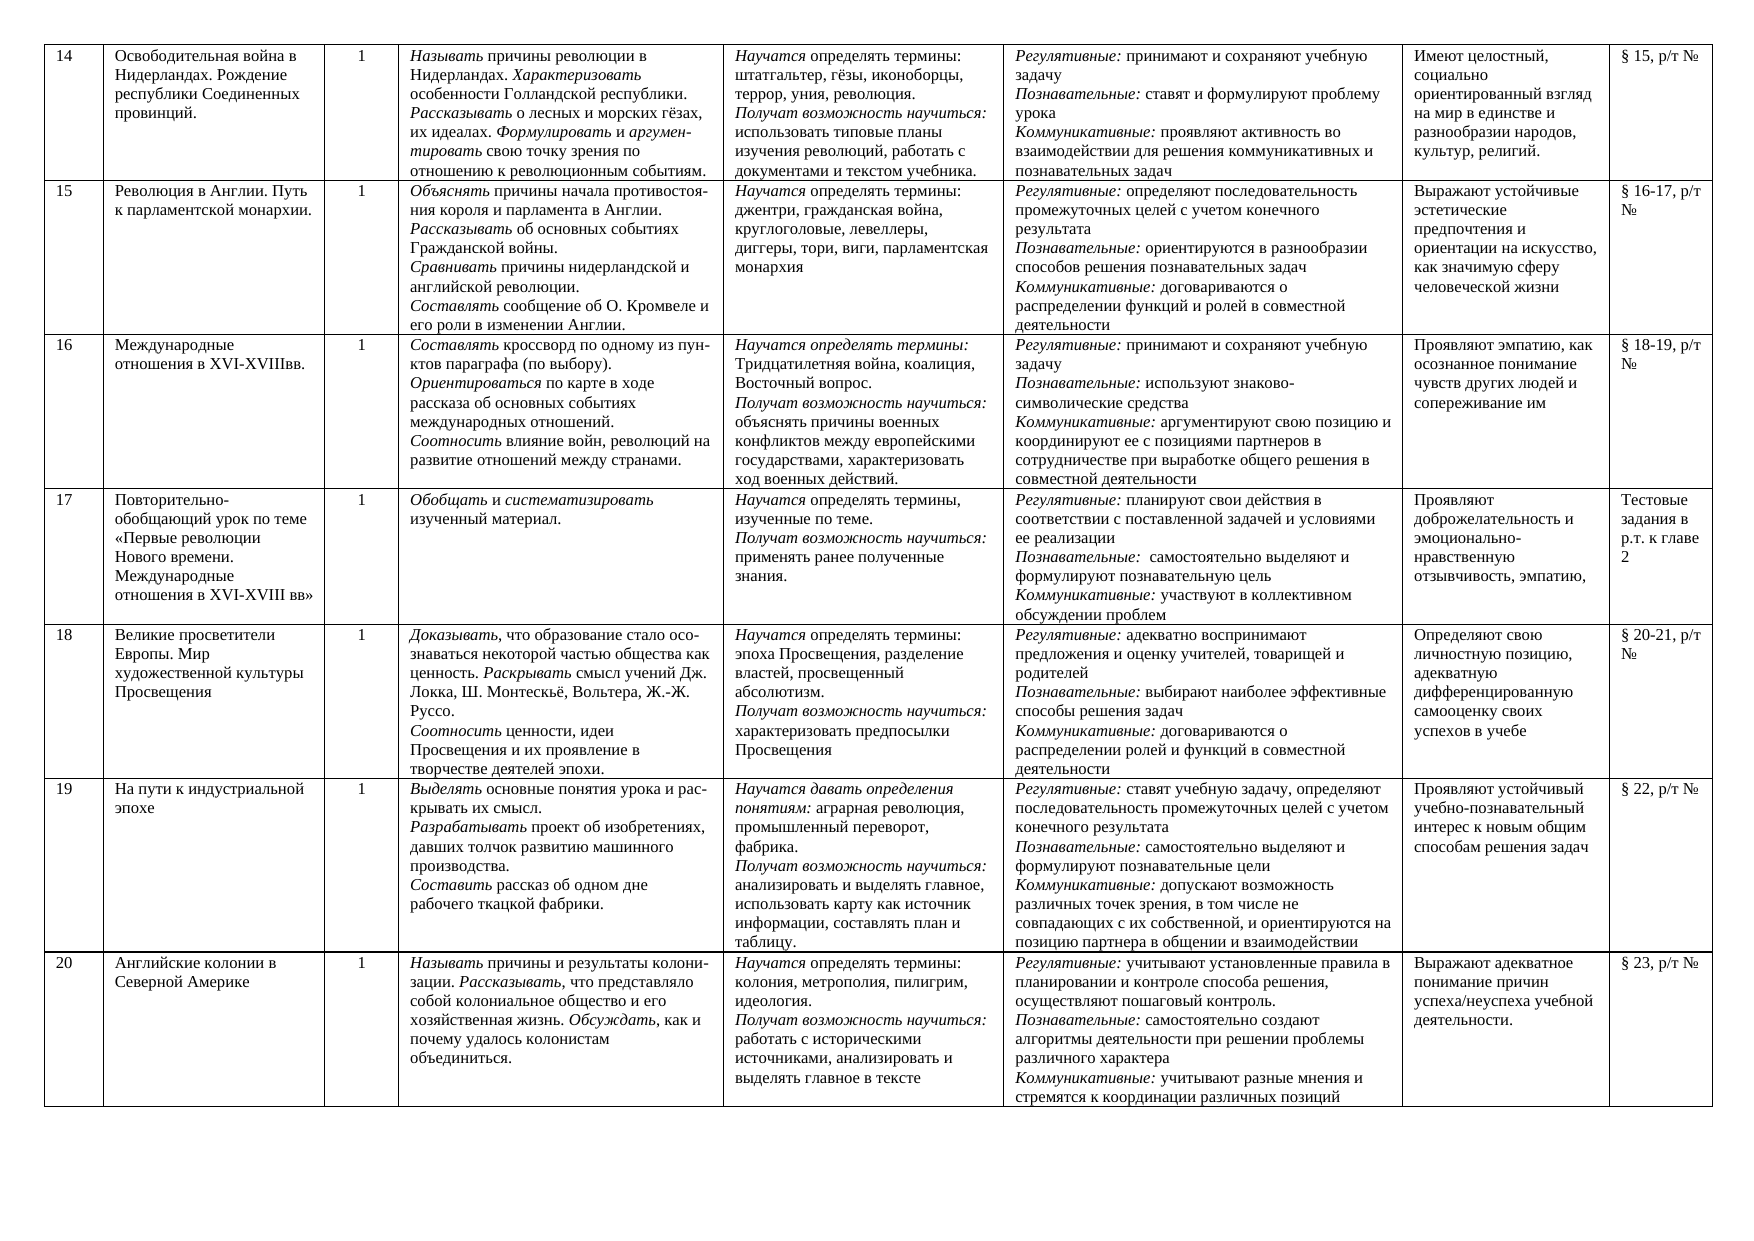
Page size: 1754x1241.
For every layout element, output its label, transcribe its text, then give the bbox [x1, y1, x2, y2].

table_cell Международные отношения в XVI-XVIIIвв. [104, 335, 324, 488]
table_cell Научатся определять термины: эпоха Просвещения, разделение властей, просвещенный абсолютизм. Получат возможность научиться: характеризовать предпосылки Просвещения [724, 625, 1003, 778]
table_cell Научатся определять термины: штатгальтер, гёзы, иконоборцы, террор, уния, революция. Получат возможность научиться: использовать типовые планы изучения революций, работать с документами и текстом учебника. [724, 45, 1003, 179]
table_cell § 22, р/т № [1610, 779, 1712, 951]
table_cell 15 [45, 181, 103, 334]
table_cell Называть причины революции в Нидерландах. Характеризовать особенности Голландской республики. Рассказывать о лесных и морских гёзах, их идеалах. Формулировать и аргументировать свою точку зрения по отношению к революционным событиям. [399, 45, 723, 179]
table_cell Регулятивные: определяют последовательность промежуточных целей с учетом конечного результата Познавательные: ориентируются в разнообразии способов решения познавательных задач Коммуникативные: договариваются о распределении функций и ролей в совместной деятельности [1004, 181, 1402, 334]
table_cell 18 [45, 625, 103, 778]
table_cell 16 [45, 335, 103, 488]
table_cell Научатся давать определения понятиям: аграрная революция, промышленный переворот, фабрика. Получат возможность научиться: анализировать и выделять главное, использовать карту как источник информации, составлять план и таблицу. [724, 779, 1003, 951]
table_cell Проявляют устойчивый учебно-познавательный интерес к новым общим способам решения задач [1403, 779, 1609, 951]
table_cell § 20-21, р/т № [1610, 625, 1712, 778]
table_cell 1 [325, 625, 398, 778]
table_cell Проявляют эмпатию, как осознанное понимание чувств других людей и сопереживание им [1403, 335, 1609, 488]
table_cell 1 [325, 489, 398, 623]
table_cell Выражают устойчивые эстетические предпочтения и ориентации на искусство, как значимую сферу человеческой жизни [1403, 181, 1609, 334]
table_cell Тестовые задания в р.т. к главе 2 [1610, 489, 1712, 623]
table_cell Регулятивные: учитывают установленные правила в планировании и контроле способа решения, осуществляют пошаговый контроль. Познавательные: самостоятельно создают алгоритмы деятельности при решении проблемы различного характера Коммуникативные: учитывают разные мнения и стремятся к координации различных позиций [1004, 953, 1402, 1106]
table_cell Научатся определять термины: Тридцатилетняя война, коалиция, Восточный вопрос. Получат возможность научиться: объяснять причины военных конфликтов между европейскими государствами, характеризовать ход военных действий. [724, 335, 1003, 488]
table_cell Обобщать и систематизировать изученный материал. [399, 489, 723, 623]
table_cell Определяют свою личностную позицию, адекватную дифференцированную самооценку своих успехов в учебе [1403, 625, 1609, 778]
table_cell Регулятивные: адекватно воспринимают предложения и оценку учителей, товарищей и родителей Познавательные: выбирают наиболее эффективные способы решения задач Коммуникативные: договариваются о распределении ролей и функций в совместной деятельности [1004, 625, 1402, 778]
table_cell Имеют целостный, социально ориентированный взгляд на мир в единстве и разнообразии народов, культур, религий. [1403, 45, 1609, 179]
table_cell § 15, р/т № [1610, 45, 1712, 179]
table_cell 14 [45, 45, 103, 179]
table_cell Английские колонии в Северной Америке [104, 953, 324, 1106]
table_cell Научатся определять термины, изученные по теме. Получат возможность научиться: применять ранее полученные знания. [724, 489, 1003, 623]
table_cell 17 [45, 489, 103, 623]
table_cell Повторительно-обобщающий урок по теме «Первые революции Нового времени. Международные отношения в XVI-XVIII вв» [104, 489, 324, 623]
table_cell Объяснять причины начала противостояния короля и парламента в Англии. Рассказывать об основных событиях Гражданской войны. Сравнивать причины нидерландской и английской революции. Составлять сообщение об О. Кромвеле и его роли в изменении Англии. [399, 181, 723, 334]
table_cell § 16-17, р/т № [1610, 181, 1712, 334]
table_cell Научатся определять термины: джентри, гражданская война, круглоголовые, левеллеры, диггеры, тори, виги, парламентская монархия [724, 181, 1003, 334]
table_cell Называть причины и результаты колонизации. Рассказывать, что представляло собой колониальное общество и его хозяйственная жизнь. Обсуждать, как и почему удалось колонистам объединиться. [399, 953, 723, 1106]
table_cell § 23, р/т № [1610, 953, 1712, 1106]
table_cell Регулятивные: планируют свои действия в соответствии с поставленной задачей и условиями ее реализации Познавательные: самостоятельно выделяют и формулируют познавательную цель Коммуникативные: участвуют в коллективном обсуждении проблем [1004, 489, 1402, 623]
table_cell Составлять кроссворд по одному из пунктов параграфа (по выбору). Ориентироваться по карте в ходе рассказа об основных событиях международных отношений. Соотносить влияние войн, революций на развитие отношений между странами. [399, 335, 723, 488]
table_cell 1 [325, 335, 398, 488]
table_cell 20 [45, 953, 103, 1106]
table_cell Освободительная война в Нидерландах. Рождение республики Соединенных провинций. [104, 45, 324, 179]
table_cell Доказывать, что образование стало осознаваться некоторой частью общества как ценность. Раскрывать смысл учений Дж. Локка, Ш. Монтескьё, Вольтера, Ж.-Ж. Руссо. Соотносить ценности, идеи Просвещения и их проявление в творчестве деятелей эпохи. [399, 625, 723, 778]
table_cell Выражают адекватное понимание причин успеха/неуспеха учебной деятельности. [1403, 953, 1609, 1106]
table_cell Выделять основные понятия урока и раскрывать их смысл. Разрабатывать проект об изобретениях, давших толчок развитию машинного производства. Составить рассказ об одном дне рабочего ткацкой фабрики. [399, 779, 723, 951]
table_cell 19 [45, 779, 103, 951]
table_cell § 18-19, р/т № [1610, 335, 1712, 488]
table_cell Проявляют доброжелательность и эмоционально-нравственную отзывчивость, эмпатию, [1403, 489, 1609, 623]
table_cell Регулятивные: принимают и сохраняют учебную задачу Познавательные: ставят и формулируют проблему урока Коммуникативные: проявляют активность во взаимодействии для решения коммуникативных и познавательных задач [1004, 45, 1402, 179]
table_cell Регулятивные: принимают и сохраняют учебную задачу Познавательные: используют знаково-символические средства Коммуникативные: аргументируют свою позицию и координируют ее с позициями партнеров в сотрудничестве при выработке общего решения в совместной деятельности [1004, 335, 1402, 488]
table_cell На пути к индустриальной эпохе [104, 779, 324, 951]
table_cell 1 [325, 181, 398, 334]
table_cell Научатся определять термины: колония, метрополия, пилигрим, идеология. Получат возможность научиться: работать с историческими источниками, анализировать и выделять главное в тексте [724, 953, 1003, 1106]
table_cell 1 [325, 45, 398, 179]
table_cell Революция в Англии. Путь к парламентской монархии. [104, 181, 324, 334]
table_cell Регулятивные: ставят учебную задачу, определяют последовательность промежуточных целей с учетом конечного результата Познавательные: самостоятельно выделяют и формулируют познавательные цели Коммуникативные: допускают возможность различных точек зрения, в том числе не совпадающих с их собственной, и ориентируются на позицию партнера в общении и взаимодействии [1004, 779, 1402, 951]
table_cell 1 [325, 953, 398, 1106]
table_cell Великие просветители Европы. Мир художественной культуры Просвещения [104, 625, 324, 778]
table_cell 1 [325, 779, 398, 951]
